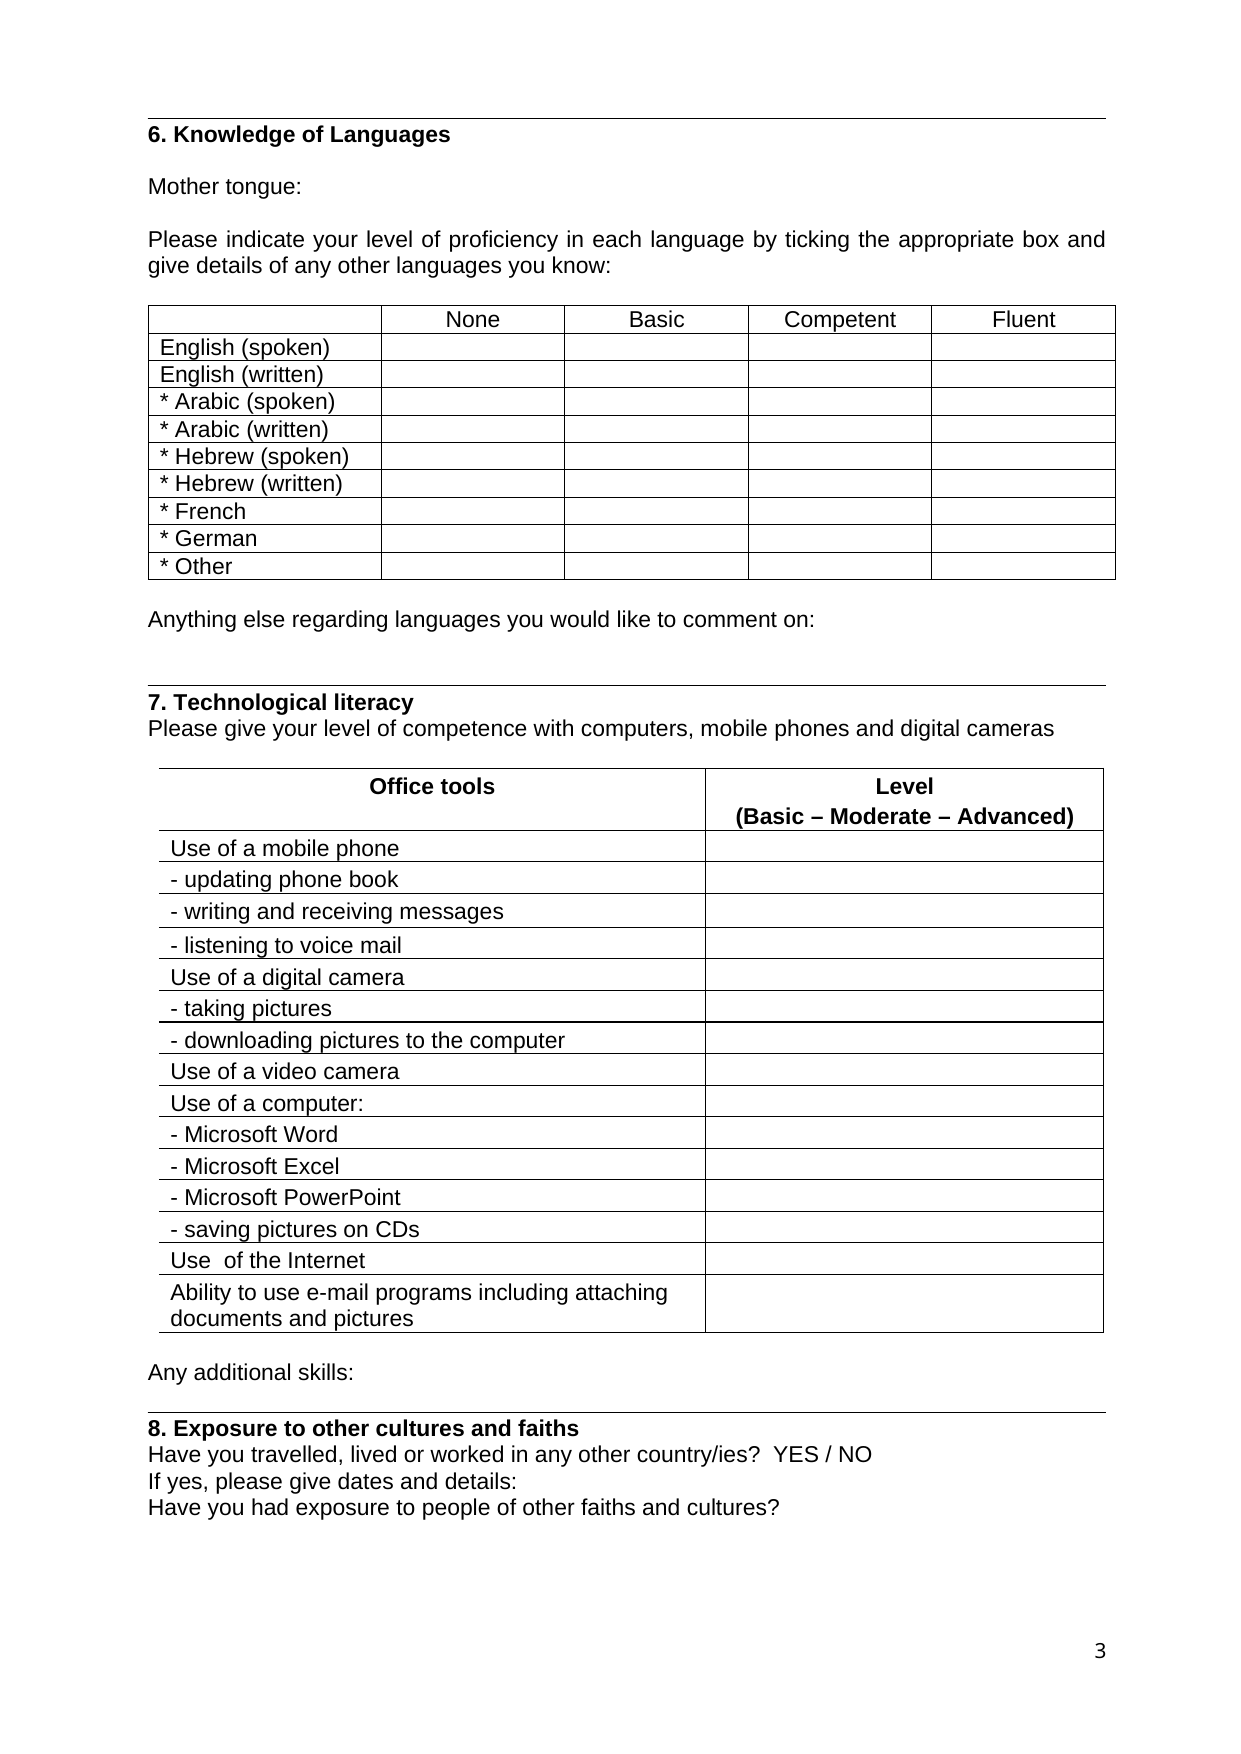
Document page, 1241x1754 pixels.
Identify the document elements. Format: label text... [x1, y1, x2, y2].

table_cell Use of a video camera [159, 1054, 705, 1084]
table_cell [382, 470, 564, 497]
text Mother tongue: [148, 173, 1106, 199]
table_header [149, 306, 381, 332]
table_cell Use of a digital camera [159, 959, 705, 990]
table_cell Use of a computer: [159, 1086, 705, 1116]
table_cell - Microsoft Word [159, 1117, 705, 1148]
table_cell [749, 553, 931, 579]
table_cell * Hebrew (written) [149, 470, 381, 497]
table_cell Ability to use e-mail programs including attaching documents and pictures [159, 1275, 705, 1332]
table_cell - listening to voice mail [159, 928, 705, 958]
table_cell [382, 498, 564, 524]
table_cell [565, 416, 748, 442]
table_cell - taking pictures [159, 991, 705, 1021]
table_cell * Hebrew (spoken) [149, 443, 381, 469]
table_cell [706, 1180, 1103, 1211]
table_cell [706, 862, 1103, 893]
table_cell [382, 388, 564, 414]
table_cell [382, 525, 564, 552]
table_cell English (written) [149, 361, 381, 387]
table_cell [382, 361, 564, 387]
table_cell [932, 388, 1115, 414]
table_cell [565, 498, 748, 524]
table_cell [749, 416, 931, 442]
table_cell [382, 553, 564, 579]
table_cell [706, 1023, 1103, 1053]
table_cell - writing and receiving messages [159, 894, 705, 927]
table_cell [565, 334, 748, 360]
table_cell [706, 1054, 1103, 1084]
table_cell [749, 361, 931, 387]
table_cell [382, 416, 564, 442]
table_cell [565, 443, 748, 469]
table_cell [749, 388, 931, 414]
subtitle 7. Technological literacy [148, 686, 1106, 715]
subtitle 8. Exposure to other cultures and faiths [148, 1413, 1106, 1441]
table_cell [706, 1243, 1103, 1274]
table_cell Use of a mobile phone [159, 831, 705, 861]
table_header Basic [565, 306, 748, 332]
table_cell [749, 525, 931, 552]
table_cell * Other [149, 553, 381, 579]
text Have you travelled, lived or worked in any other country/ies? YES / NO [148, 1441, 1106, 1468]
table_cell * Arabic (spoken) [149, 388, 381, 414]
table_cell [932, 525, 1115, 552]
table_cell [565, 525, 748, 552]
table_cell Use of the Internet [159, 1243, 705, 1274]
text If yes, please give dates and details: [148, 1468, 1106, 1494]
table_cell [749, 498, 931, 524]
table_cell [706, 1117, 1103, 1148]
table_cell [706, 1149, 1103, 1179]
text Have you had exposure to people of other faiths and cultures? [148, 1494, 1106, 1520]
table_cell * Arabic (written) [149, 416, 381, 442]
table_header None [382, 306, 564, 332]
table_cell - updating phone book [159, 862, 705, 893]
table_cell [565, 361, 748, 387]
table_cell [706, 1275, 1103, 1332]
table_header Office tools [159, 769, 705, 830]
table_cell [932, 470, 1115, 497]
table_cell [749, 334, 931, 360]
table_cell [706, 928, 1103, 958]
table_cell * German [149, 525, 381, 552]
table_cell [565, 553, 748, 579]
text Please indicate your level of proficiency in each language by ticking the appropriate box and give details of any other languages you know: [148, 226, 1106, 279]
table_cell [932, 443, 1115, 469]
table_header Competent [749, 306, 931, 332]
table_header Level (Basic – Moderate – Advanced) [706, 769, 1103, 830]
table_cell [749, 443, 931, 469]
table_cell [706, 1212, 1103, 1242]
table_cell * French [149, 498, 381, 524]
table_cell [565, 388, 748, 414]
table_cell [706, 991, 1103, 1021]
table_cell - downloading pictures to the computer [159, 1023, 705, 1053]
text Any additional skills: [148, 1359, 1106, 1386]
table_cell [932, 361, 1115, 387]
table_cell [932, 334, 1115, 360]
table_cell [382, 334, 564, 360]
text Anything else regarding languages you would like to comment on: [148, 606, 1106, 633]
table_cell [382, 443, 564, 469]
table_cell [706, 1086, 1103, 1116]
subtitle 6. Knowledge of Languages [148, 119, 1106, 147]
table_cell [749, 470, 931, 497]
text Please give your level of competence with computers, mobile phones and digital cameras [148, 715, 1106, 741]
table_cell [932, 553, 1115, 579]
table_cell [706, 894, 1103, 927]
table_header Fluent [932, 306, 1115, 332]
table_cell [932, 498, 1115, 524]
table_cell [706, 831, 1103, 861]
table_cell - Microsoft PowerPoint [159, 1180, 705, 1211]
table_cell English (spoken) [149, 334, 381, 360]
table_cell - saving pictures on CDs [159, 1212, 705, 1242]
table_cell [706, 959, 1103, 990]
table_cell [565, 470, 748, 497]
table_cell - Microsoft Excel [159, 1149, 705, 1179]
table_cell [932, 416, 1115, 442]
